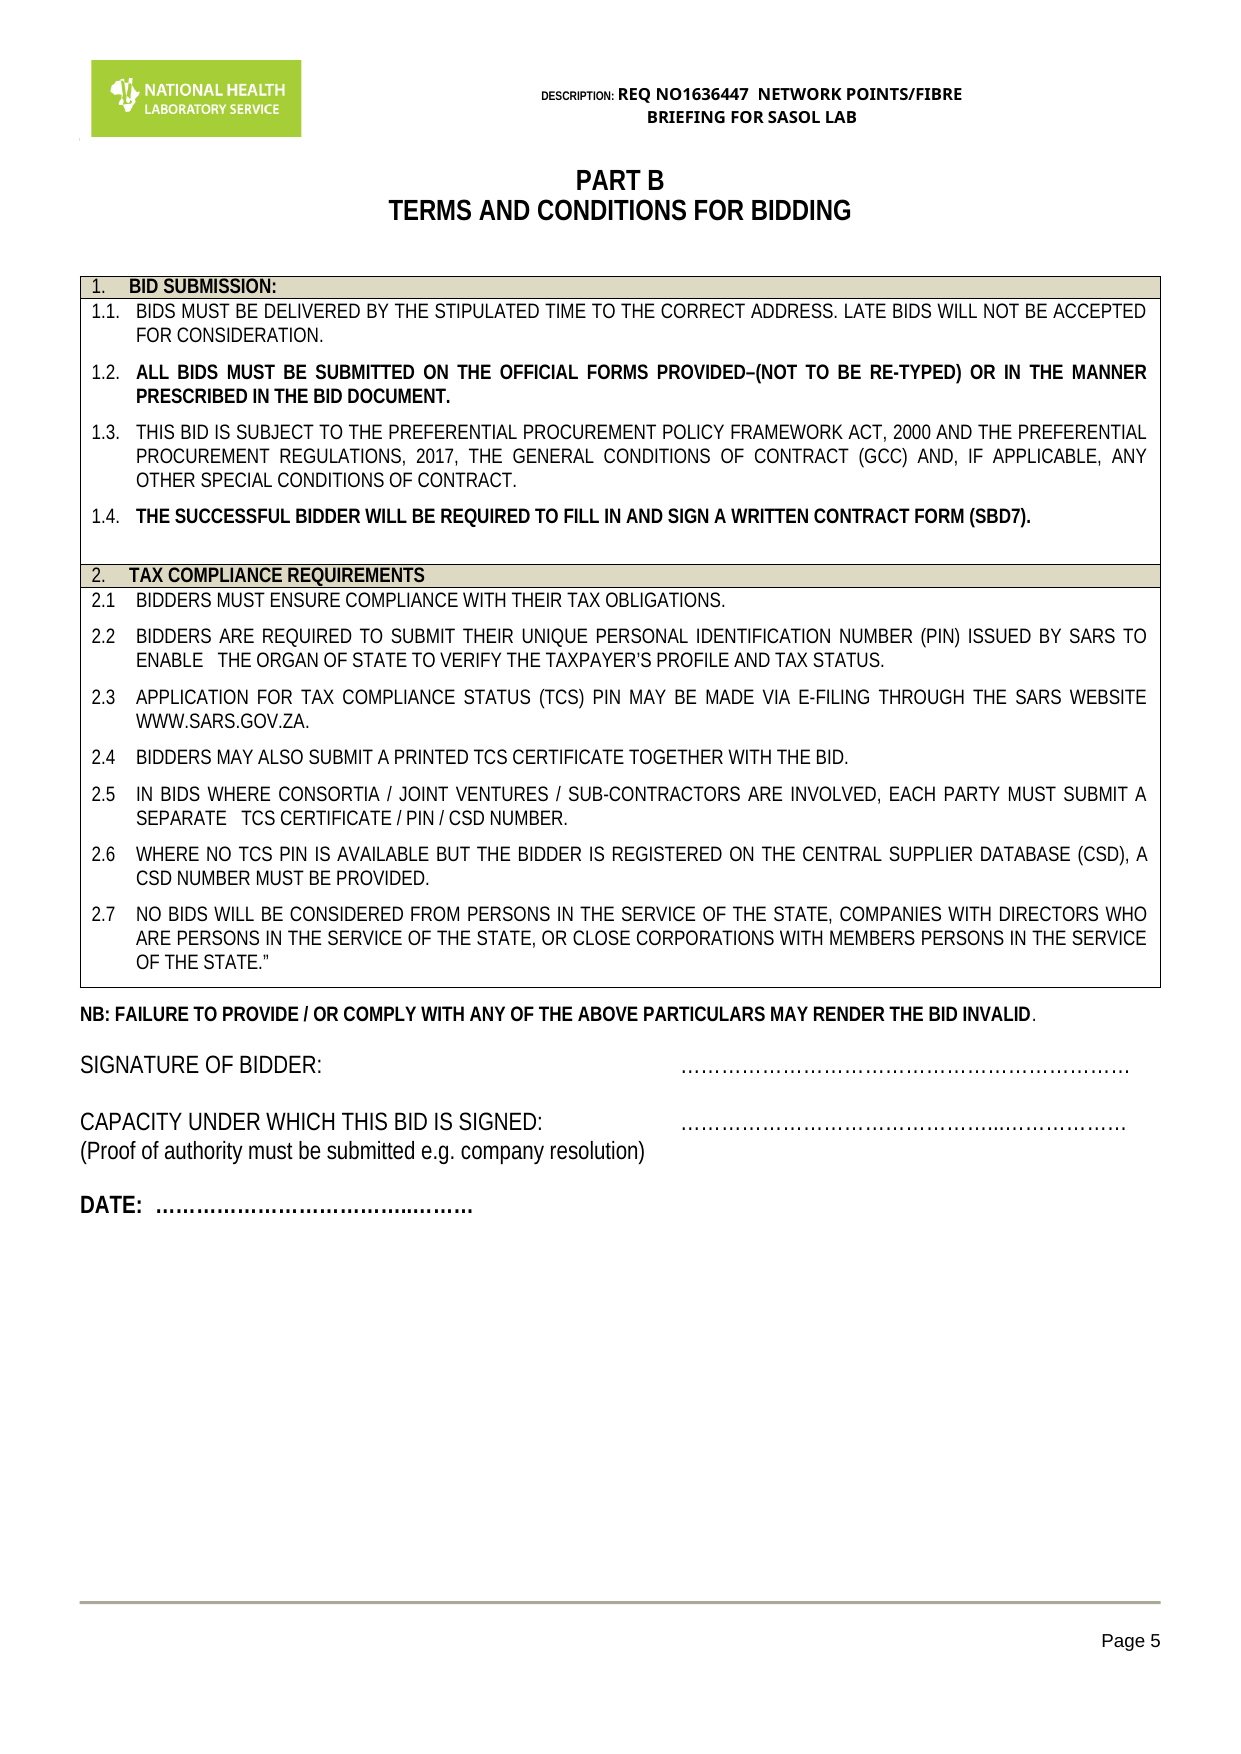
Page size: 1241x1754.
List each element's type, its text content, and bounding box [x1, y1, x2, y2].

title PART B [80, 167, 1161, 196]
table_cell TAX COMPLIANCE REQUIREMENTS [81, 565, 1160, 587]
text (Proof of authority must be submitted e.g. company resolution) [80, 1136, 1161, 1164]
text CAPACITY UNDER WHICH THIS BID IS SIGNED: ………………………………………...……………… [80, 1107, 1161, 1136]
table_header BID SUBMISSION: [81, 277, 1160, 298]
text SIGNATURE OF BIDDER: ………………………………………………………… [80, 1050, 1161, 1079]
picture [91, 60, 302, 137]
table_cell BIDDERS MUST ENSURE COMPLIANCE WITH THEIR TAX OBLIGATIONS. BIDDERS ARE REQUIRED TO SUBMIT THEIR UNIQUE PERSONAL IDENTIFICATION NUMBER (PIN) ISSUED BY SARS TO ENABLE THE ORGAN OF STATE TO VERIFY THE TAXPAYER’S PROFILE AND TAX STATUS. APPLICATION FOR TAX COMPLIANCE STATUS (TCS) PIN MAY BE MADE VIA E-FILING THROUGH THE SARS WEBSITE WWW.SARS.GOV.ZA. BIDDERS MAY ALSO SUBMIT A PRINTED TCS CERTIFICATE TOGETHER WITH THE BID. IN BIDS WHERE CONSORTIA / JOINT VENTURES / SUB-CONTRACTORS ARE INVOLVED, EACH PARTY MUST SUBMIT A SEPARATE TCS CERTIFICATE / PIN / CSD NUMBER. WHERE NO TCS PIN IS AVAILABLE BUT THE BIDDER IS REGISTERED ON THE CENTRAL SUPPLIER DATABASE (CSD), A CSD NUMBER MUST BE PROVIDED. NO BIDS WILL BE CONSIDERED FROM PERSONS IN THE SERVICE OF THE STATE, COMPANIES WITH DIRECTORS WHO ARE PERSONS IN THE SERVICE OF THE STATE, OR CLOSE CORPORATIONS WITH MEMBERS PERSONS IN THE SERVICE OF THE STATE.” [81, 588, 1160, 987]
title DATE: ………………………………..……… [80, 1193, 1161, 1219]
text NB: FAILURE TO PROVIDE / OR COMPLY WITH ANY OF THE ABOVE PARTICULARS MAY RENDER THE BID INVALID. [80, 1002, 1161, 1026]
table_cell BIDS MUST BE DELIVERED BY THE STIPULATED TIME TO THE CORRECT ADDRESS. LATE BIDS WILL NOT BE ACCEPTED FOR CONSIDERATION. ALL BIDS MUST BE SUBMITTED ON THE OFFICIAL FORMS PROVIDED–(NOT TO BE RE-TYPED) OR IN THE MANNER PRESCRIBED IN THE BID DOCUMENT. THIS BID IS SUBJECT TO THE PREFERENTIAL PROCUREMENT POLICY FRAMEWORK ACT, 2000 AND THE PREFERENTIAL PROCUREMENT REGULATIONS, 2017, THE GENERAL CONDITIONS OF CONTRACT (GCC) AND, IF APPLICABLE, ANY OTHER SPECIAL CONDITIONS OF CONTRACT. THE SUCCESSFUL BIDDER WILL BE REQUIRED TO FILL IN AND SIGN A WRITTEN CONTRACT FORM (SBD7). [81, 299, 1160, 564]
title TERMS AND CONDITIONS FOR BIDDING [80, 196, 1161, 226]
